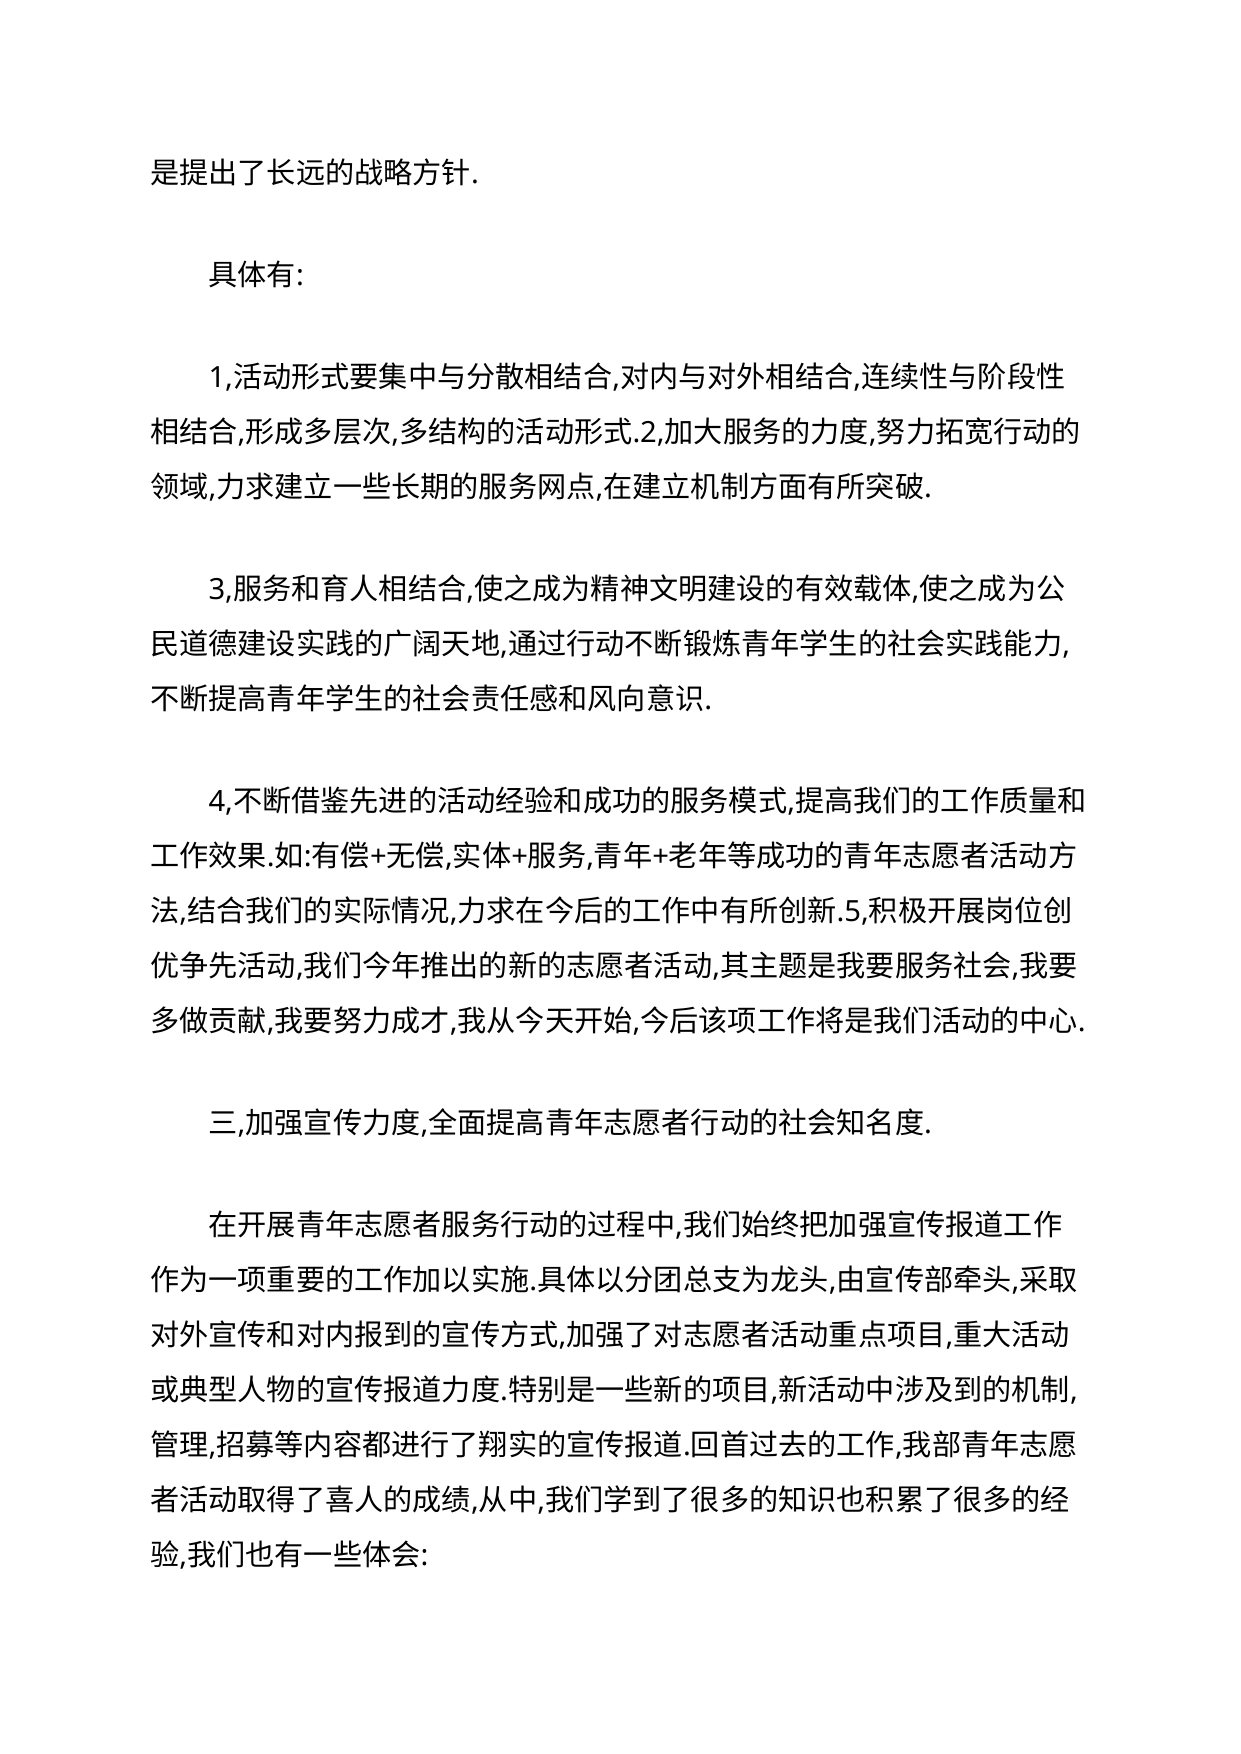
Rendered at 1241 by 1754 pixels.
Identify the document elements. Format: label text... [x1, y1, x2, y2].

text 三,加强宣传力度,全面提高青年志愿者行动的社会知名度. [150, 1100, 1090, 1142]
text 具体有: [150, 252, 1090, 294]
text 在开展青年志愿者服务行动的过程中,我们始终把加强宣传报道工作作为一项重要的工作加以实施.具体以分团总支为龙头,由宣传部牵头,采取对外宣传和对内报到的宣传方式,加强了对志愿者活动重点项目,重大活动或典型人物的宣传报道力度.特别是一些新的项目,新活动中涉及到的机制,管理,招募等内容都进行了翔实的宣传报道.回首过去的工作,我部青年志愿者活动取得了喜人的成绩,从中,我们学到了很多的知识也积累了很多的经验,我们也有一些体会: [150, 1202, 1090, 1574]
text 3,服务和育人相结合,使之成为精神文明建设的有效载体,使之成为公民道德建设实践的广阔天地,通过行动不断锻炼青年学生的社会实践能力,不断提高青年学生的社会责任感和风向意识. [150, 566, 1090, 718]
text 4,不断借鉴先进的活动经验和成功的服务模式,提高我们的工作质量和工作效果.如:有偿+无偿,实体+服务,青年+老年等成功的青年志愿者活动方法,结合我们的实际情况,力求在今后的工作中有所创新.5,积极开展岗位创优争先活动,我们今年推出的新的志愿者活动,其主题是我要服务社会,我要多做贡献,我要努力成才,我从今天开始,今后该项工作将是我们活动的中心. [150, 778, 1090, 1040]
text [150, 150, 1090, 192]
text 1,活动形式要集中与分散相结合,对内与对外相结合,连续性与阶段性相结合,形成多层次,多结构的活动形式.2,加大服务的力度,努力拓宽行动的领域,力求建立一些长期的服务网点,在建立机制方面有所突破. [150, 354, 1090, 506]
